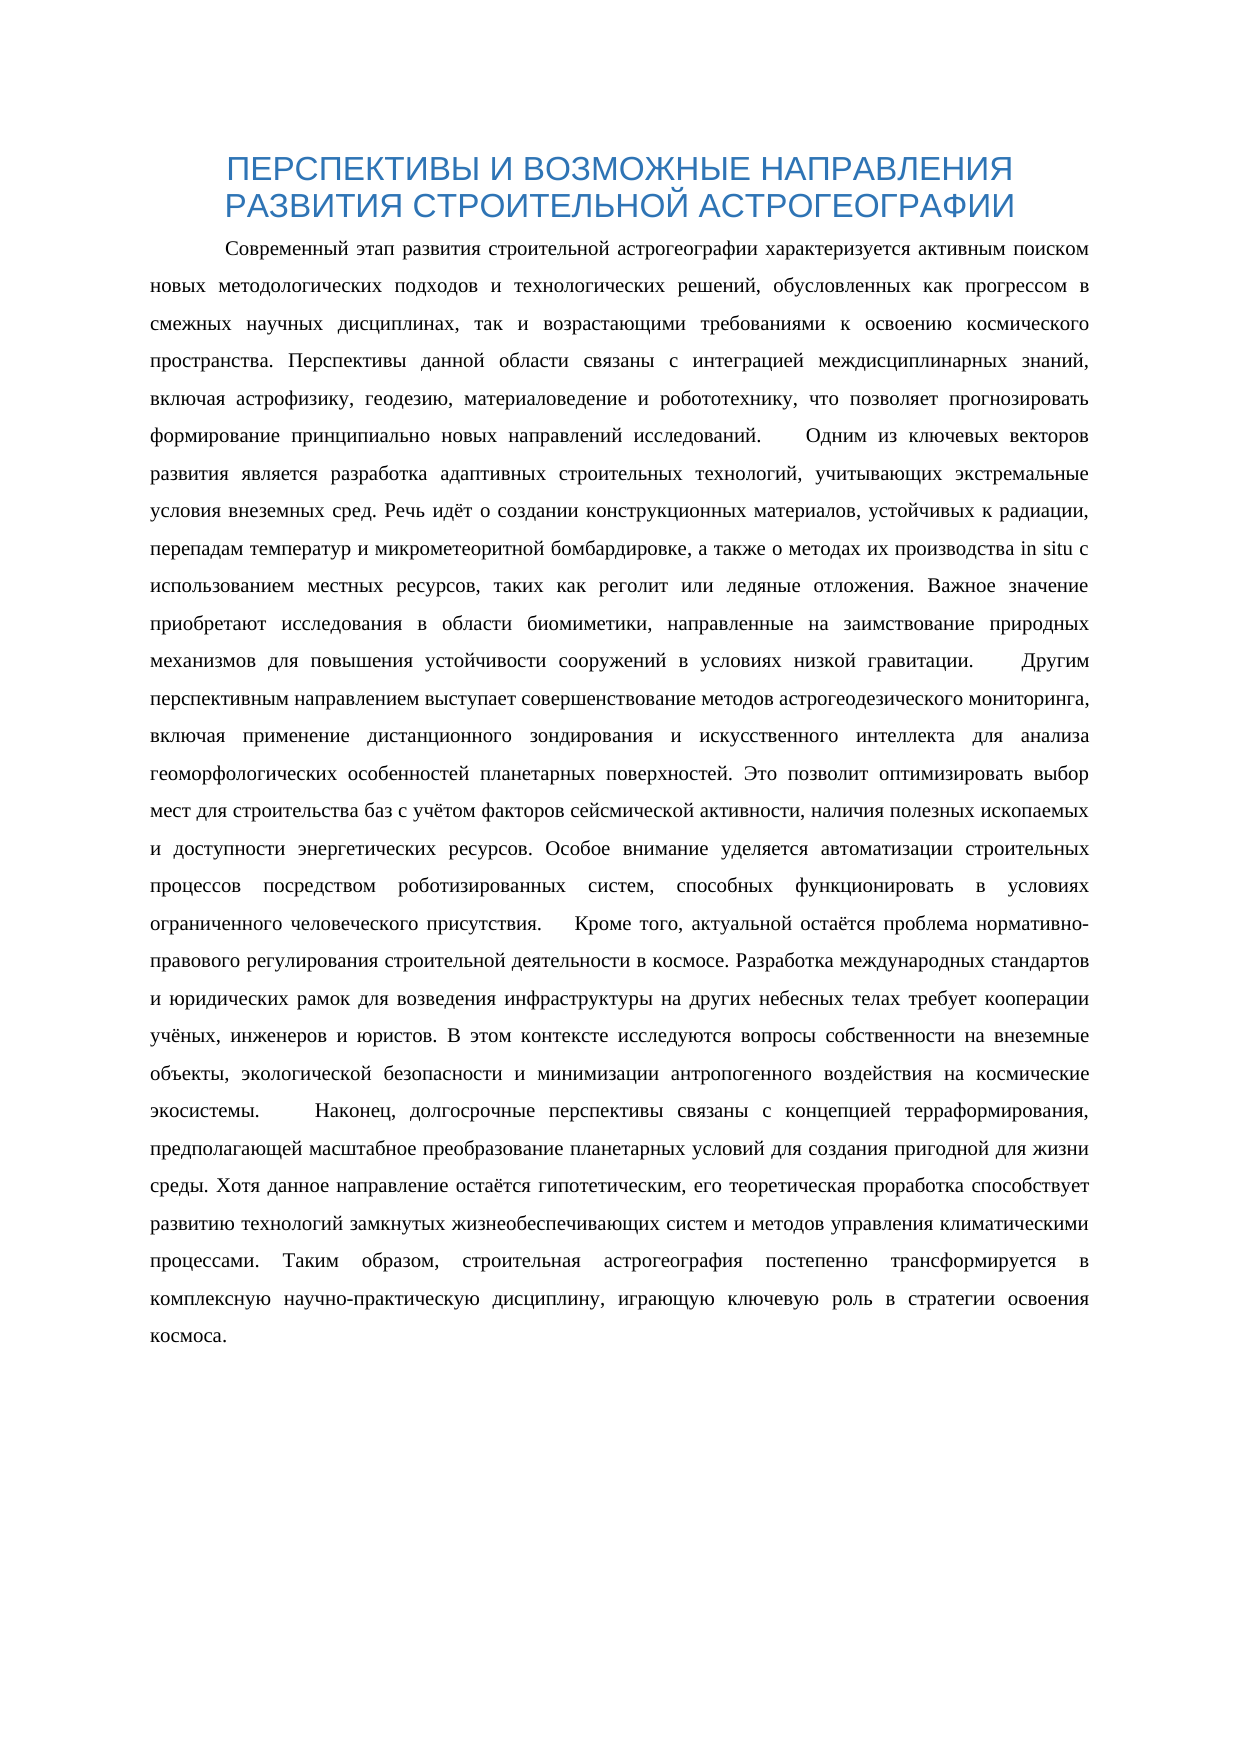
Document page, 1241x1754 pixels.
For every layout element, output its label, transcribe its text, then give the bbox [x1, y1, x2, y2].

text Современный этап развития строительной астрогеографии характеризуется активным поиском новых методологических подходов и технологических решений, обусловленных как прогрессом в смежных научных дисциплинах, так и возрастающими требованиями к освоению космического пространства. Перспективы данной области связаны с интеграцией междисциплинарных знаний, включая астрофизику, геодезию, материаловедение и робототехнику, что позволяет прогнозировать формирование принципиально новых направлений исследований. Одним из ключевых векторов развития является разработка адаптивных строительных технологий, учитывающих экстремальные условия внеземных сред. Речь идёт о создании конструкционных материалов, устойчивых к радиации, перепадам температур и микрометеоритной бомбардировке, а также о методах их производства in situ с использованием местных ресурсов, таких как реголит или ледяные отложения. Важное значение приобретают исследования в области биомиметики, направленные на заимствование природных механизмов для повышения устойчивости сооружений в условиях низкой гравитации. Другим перспективным направлением выступает совершенствование методов астрогеодезического мониторинга, включая применение дистанционного зондирования и искусственного интеллекта для анализа геоморфологических особенностей планетарных поверхностей. Это позволит оптимизировать выбор мест для строительства баз с учётом факторов сейсмической активности, наличия полезных ископаемых и доступности энергетических ресурсов. Особое внимание уделяется автоматизации строительных процессов посредством роботизированных систем, способных функционировать в условиях ограниченного человеческого присутствия. Кроме того, актуальной остаётся проблема нормативно-правового регулирования строительной деятельности в космосе. Разработка международных стандартов и юридических рамок для возведения инфраструктуры на других небесных телах требует кооперации учёных, инженеров и юристов. В этом контексте исследуются вопросы собственности на внеземные объекты, экологической безопасности и минимизации антропогенного воздействия на космические экосистемы. Наконец, долгосрочные перспективы связаны с концепцией терраформирования, предполагающей масштабное преобразование планетарных условий для создания пригодной для жизни среды. Хотя данное направление остаётся гипотетическим, его теоретическая проработка способствует развитию технологий замкнутых жизнеобеспечивающих систем и методов управления климатическими процессами. Таким образом, строительная астрогеография постепенно трансформируется в комплексную научно-практическую дисциплину, играющую ключевую роль в стратегии освоения космоса. [150, 225, 1090, 1350]
subtitle ПЕРСПЕКТИВЫ И ВОЗМОЖНЫЕ НАПРАВЛЕНИЯ РАЗВИТИЯ СТРОИТЕЛЬНОЙ АСТРОГЕОГРАФИИ [150, 150, 1090, 225]
